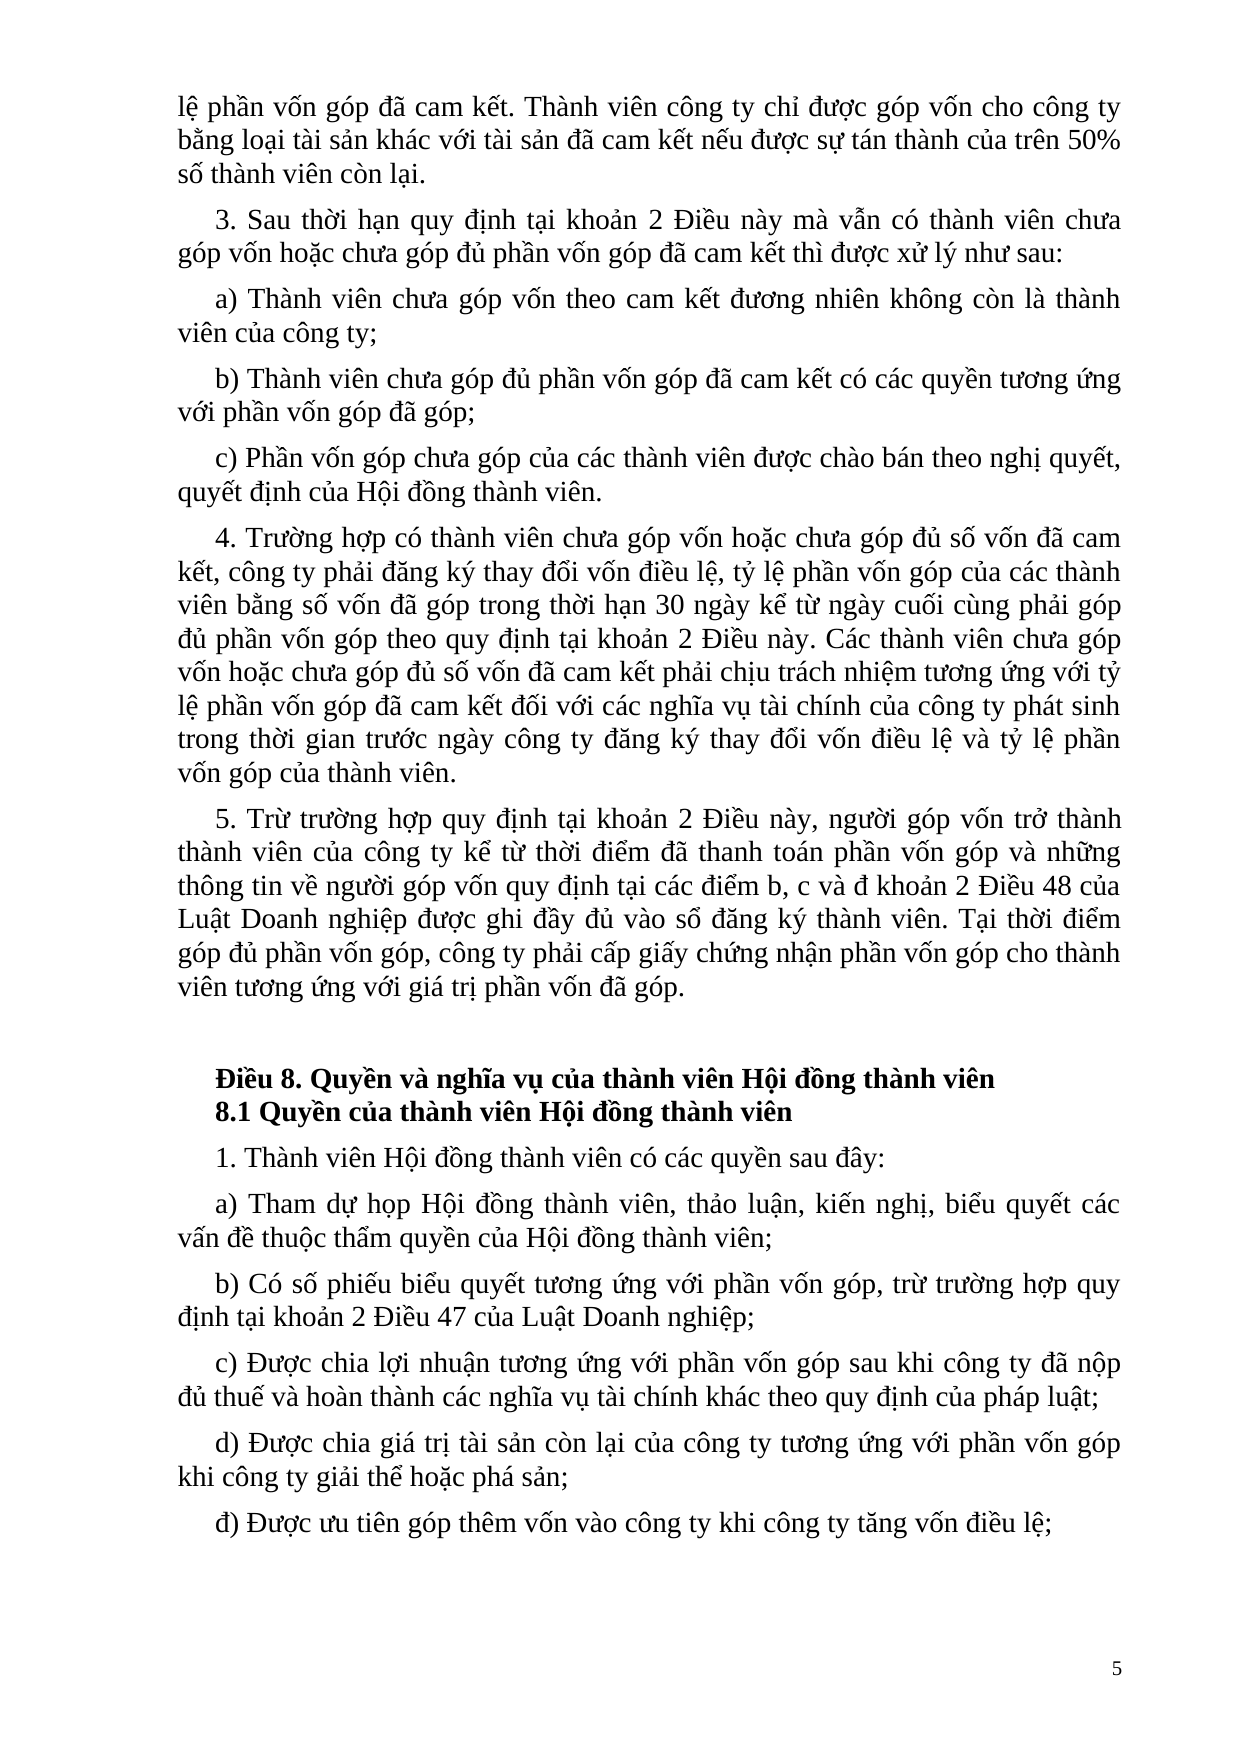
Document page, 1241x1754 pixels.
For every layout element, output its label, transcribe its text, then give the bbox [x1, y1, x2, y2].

text a) Thành viên chưa góp vốn theo cam kết đương nhiên không còn là thành viên của công ty; [177, 281, 1122, 348]
text c) Phần vốn góp chưa góp của các thành viên được chào bán theo nghị quyết, quyết định của Hội đồng thành viên. [177, 441, 1122, 508]
text 8.1 Quyền của thành viên Hội đồng thành viên [177, 1094, 1122, 1128]
text a) Tham dự họp Hội đồng thành viên, thảo luận, kiến nghị, biểu quyết các vấn đề thuộc thẩm quyền của Hội đồng thành viên; [177, 1186, 1122, 1253]
text b) Có số phiếu biểu quyết tương ứng với phần vốn góp, trừ trường hợp quy định tại khoản 2 Điều 47 của Luật Doanh nghiệp; [177, 1266, 1122, 1333]
text 3. Sau thời hạn quy định tại khoản 2 Điều này mà vẫn có thành viên chưa góp vốn hoặc chưa góp đủ phần vốn góp đã cam kết thì được xử lý như sau: [177, 202, 1122, 269]
text đ) Được ưu tiên góp thêm vốn vào công ty khi công ty tăng vốn điều lệ; [177, 1505, 1122, 1538]
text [177, 89, 1122, 189]
subtitle Điều 8. Quyền và nghĩa vụ của thành viên Hội đồng thành viên [177, 1061, 1122, 1094]
text b) Thành viên chưa góp đủ phần vốn góp đã cam kết có các quyền tương ứng với phần vốn góp đã góp; [177, 361, 1122, 428]
text 5. Trừ trường hợp quy định tại khoản 2 Điều này, người góp vốn trở thành thành viên của công ty kể từ thời điểm đã thanh toán phần vốn góp và những thông tin về người góp vốn quy định tại các điểm b, c và đ khoản 2 Điều 48 của Luật Doanh nghiệp được ghi đầy đủ vào sổ đăng ký thành viên. Tại thời điểm góp đủ phần vốn góp, công ty phải cấp giấy chứng nhận phần vốn góp cho thành viên tương ứng với giá trị phần vốn đã góp. [177, 801, 1122, 1002]
text c) Được chia lợi nhuận tương ứng với phần vốn góp sau khi công ty đã nộp đủ thuế và hoàn thành các nghĩa vụ tài chính khác theo quy định của pháp luật; [177, 1346, 1122, 1413]
text d) Được chia giá trị tài sản còn lại của công ty tương ứng với phần vốn góp khi công ty giải thể hoặc phá sản; [177, 1425, 1122, 1492]
text 4. Trường hợp có thành viên chưa góp vốn hoặc chưa góp đủ số vốn đã cam kết, công ty phải đăng ký thay đổi vốn điều lệ, tỷ lệ phần vốn góp của các thành viên bằng số vốn đã góp trong thời hạn 30 ngày kể từ ngày cuối cùng phải góp đủ phần vốn góp theo quy định tại khoản 2 Điều này. Các thành viên chưa góp vốn hoặc chưa góp đủ số vốn đã cam kết phải chịu trách nhiệm tương ứng với tỷ lệ phần vốn góp đã cam kết đối với các nghĩa vụ tài chính của công ty phát sinh trong thời gian trước ngày công ty đăng ký thay đổi vốn điều lệ và tỷ lệ phần vốn góp của thành viên. [177, 520, 1122, 788]
text 1. Thành viên Hội đồng thành viên có các quyền sau đây: [177, 1140, 1122, 1174]
